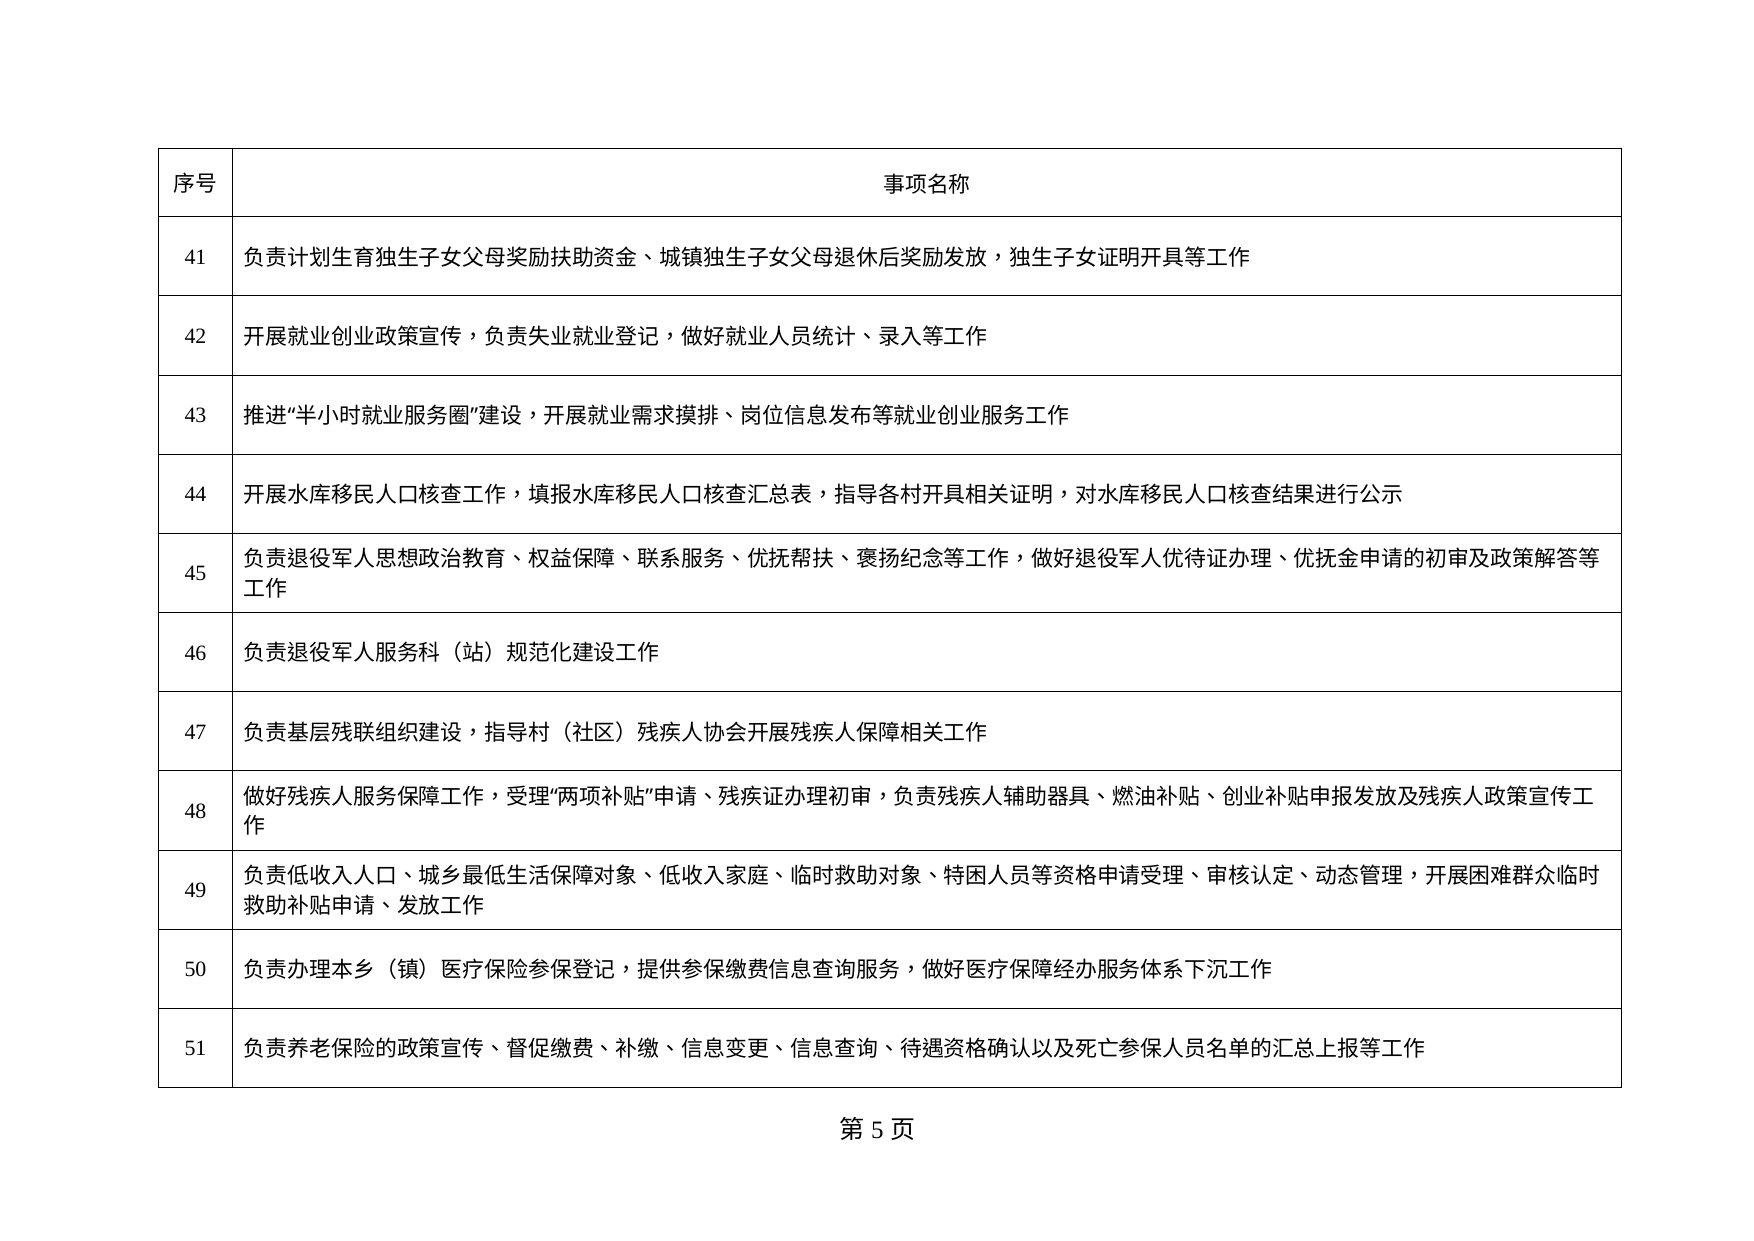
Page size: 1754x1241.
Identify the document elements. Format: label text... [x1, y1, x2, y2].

table_cell 负责计划生育独生子女父母奖励扶助资金、城镇独生子女父母退休后奖励发放，独生子女证明开具等工作 [233, 217, 1621, 295]
table_cell 47 [159, 692, 232, 770]
table_cell 做好残疾人服务保障工作，受理“两项补贴”申请、残疾证办理初审，负责残疾人辅助器具、燃油补贴、创业补贴申报发放及残疾人政策宣传工作 [233, 771, 1621, 849]
table_cell 46 [159, 613, 232, 691]
table_cell 48 [159, 771, 232, 849]
table_cell 负责退役军人思想政治教育、权益保障、联系服务、优抚帮扶、褒扬纪念等工作，做好退役军人优待证办理、优抚金申请的初审及政策解答等工作 [233, 534, 1621, 612]
table_header 序号 [159, 149, 232, 216]
table_cell 推进“半小时就业服务圈”建设，开展就业需求摸排、岗位信息发布等就业创业服务工作 [233, 376, 1621, 454]
table_cell 49 [159, 851, 232, 929]
table_cell 负责养老保险的政策宣传、督促缴费、补缴、信息变更、信息查询、待遇资格确认以及死亡参保人员名单的汇总上报等工作 [233, 1009, 1621, 1087]
table_header 事项名称 [233, 149, 1621, 216]
table_cell 45 [159, 534, 232, 612]
table_cell 51 [159, 1009, 232, 1087]
table_cell 43 [159, 376, 232, 454]
table_cell 负责办理本乡（镇）医疗保险参保登记，提供参保缴费信息查询服务，做好医疗保障经办服务体系下沉工作 [233, 930, 1621, 1008]
table_cell 41 [159, 217, 232, 295]
table_cell 负责低收入人口、城乡最低生活保障对象、低收入家庭、临时救助对象、特困人员等资格申请受理、审核认定、动态管理，开展困难群众临时救助补贴申请、发放工作 [233, 851, 1621, 929]
table_cell 44 [159, 455, 232, 533]
table_cell 开展水库移民人口核查工作，填报水库移民人口核查汇总表，指导各村开具相关证明，对水库移民人口核查结果进行公示 [233, 455, 1621, 533]
table_cell 50 [159, 930, 232, 1008]
table_cell 负责基层残联组织建设，指导村（社区）残疾人协会开展残疾人保障相关工作 [233, 692, 1621, 770]
table_cell 42 [159, 296, 232, 374]
table_cell 开展就业创业政策宣传，负责失业就业登记，做好就业人员统计、录入等工作 [233, 296, 1621, 374]
table_cell 负责退役军人服务科（站）规范化建设工作 [233, 613, 1621, 691]
